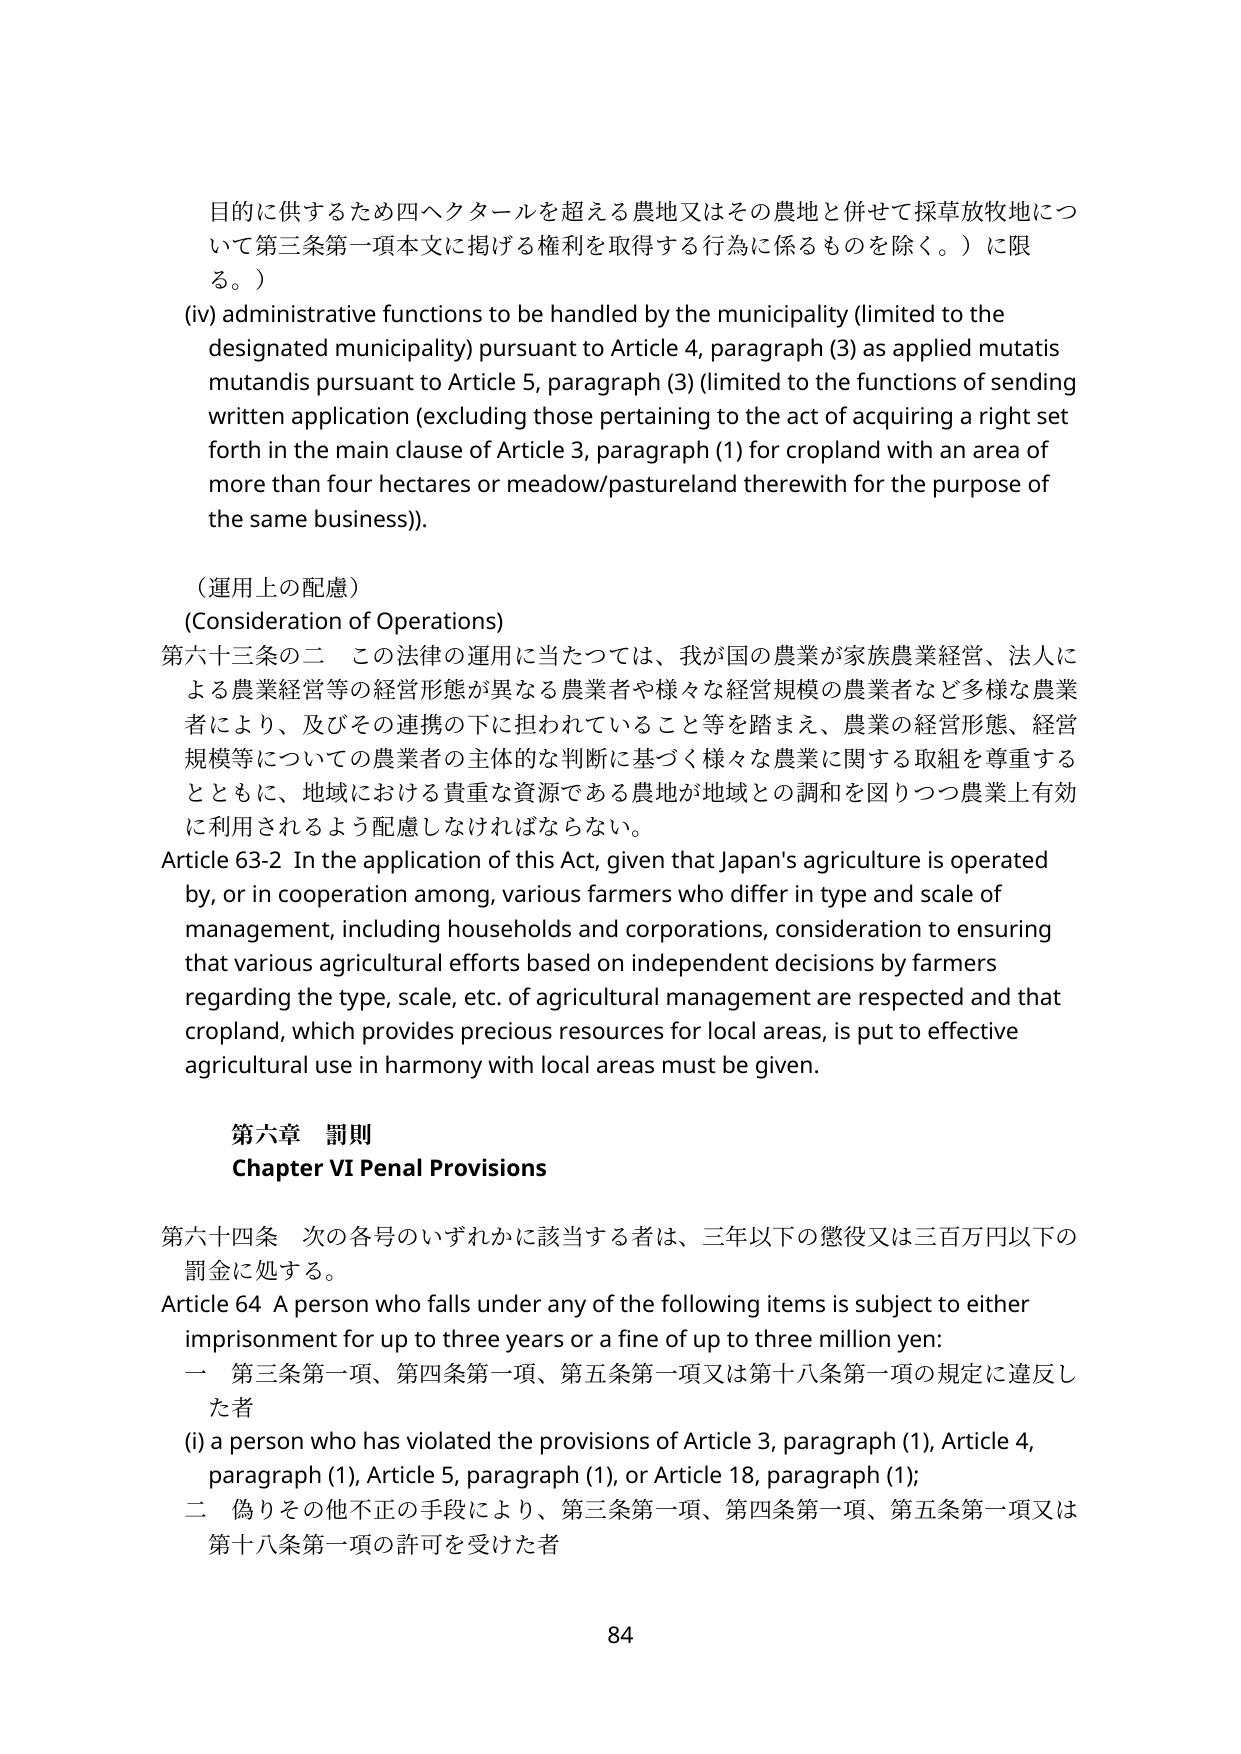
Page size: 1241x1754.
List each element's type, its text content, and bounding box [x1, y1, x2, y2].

text Chapter VI Penal Provisions [230, 1150, 1079, 1184]
text 第六章 罰則 [230, 1116, 1079, 1150]
text (iv) administrative functions to be handled by the municipality (limited to the designated municipality) pursuant to Article 4, paragraph (3) as applied mutatis mutandis pursuant to Article 5, paragraph (3) (limited to the functions of sending written application (excluding those pertaining to the act of acquiring a right set forth in the main clause of Article 3, paragraph (1) for cropland with an area of more than four hectares or meadow/pastureland therewith for the purpose of the same business)). [184, 296, 1079, 535]
text 二 偽りその他不正の手段により、第三条第一項、第四条第一項、第五条第一項又は第十八条第一項の許可を受けた者 [184, 1492, 1079, 1560]
text Article 64 A person who falls under any of the following items is subject to either imprisonment for up to three years or a fine of up to three million yen: [161, 1287, 1079, 1355]
text 第六十三条の二 この法律の運用に当たつては、我が国の農業が家族農業経営、法人による農業経営等の経営形態が異なる農業者や様々な経営規模の農業者など多様な農業者により、及びその連携の下に担われていること等を踏まえ、農業の経営形態、経営規模等についての農業者の主体的な判断に基づく様々な農業に関する取組を尊重するとともに、地域における貴重な資源である農地が地域との調和を図りつつ農業上有効に利用されるよう配慮しなければならない。 [161, 638, 1079, 843]
text (Consideration of Operations) [184, 604, 1079, 638]
text 一 第三条第一項、第四条第一項、第五条第一項又は第十八条第一項の規定に違反した者 [184, 1355, 1079, 1424]
text (i) a person who has violated the provisions of Article 3, paragraph (1), Article 4, paragraph (1), Article 5, paragraph (1), or Article 18, paragraph (1); [184, 1424, 1079, 1492]
text （運用上の配慮） [184, 569, 1079, 604]
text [184, 194, 1079, 296]
text 第六十四条 次の各号のいずれかに該当する者は、三年以下の懲役又は三百万円以下の罰金に処する。 [161, 1219, 1079, 1287]
text Article 63-2 In the application of this Act, given that Japan's agriculture is operated by, or in cooperation among, various farmers who differ in type and scale of management, including households and corporations, consideration to ensuring that various agricultural efforts based on independent decisions by farmers regarding the type, scale, etc. of agricultural management are respected and that cropland, which provides precious resources for local areas, is put to effective agricultural use in harmony with local areas must be given. [161, 843, 1079, 1082]
